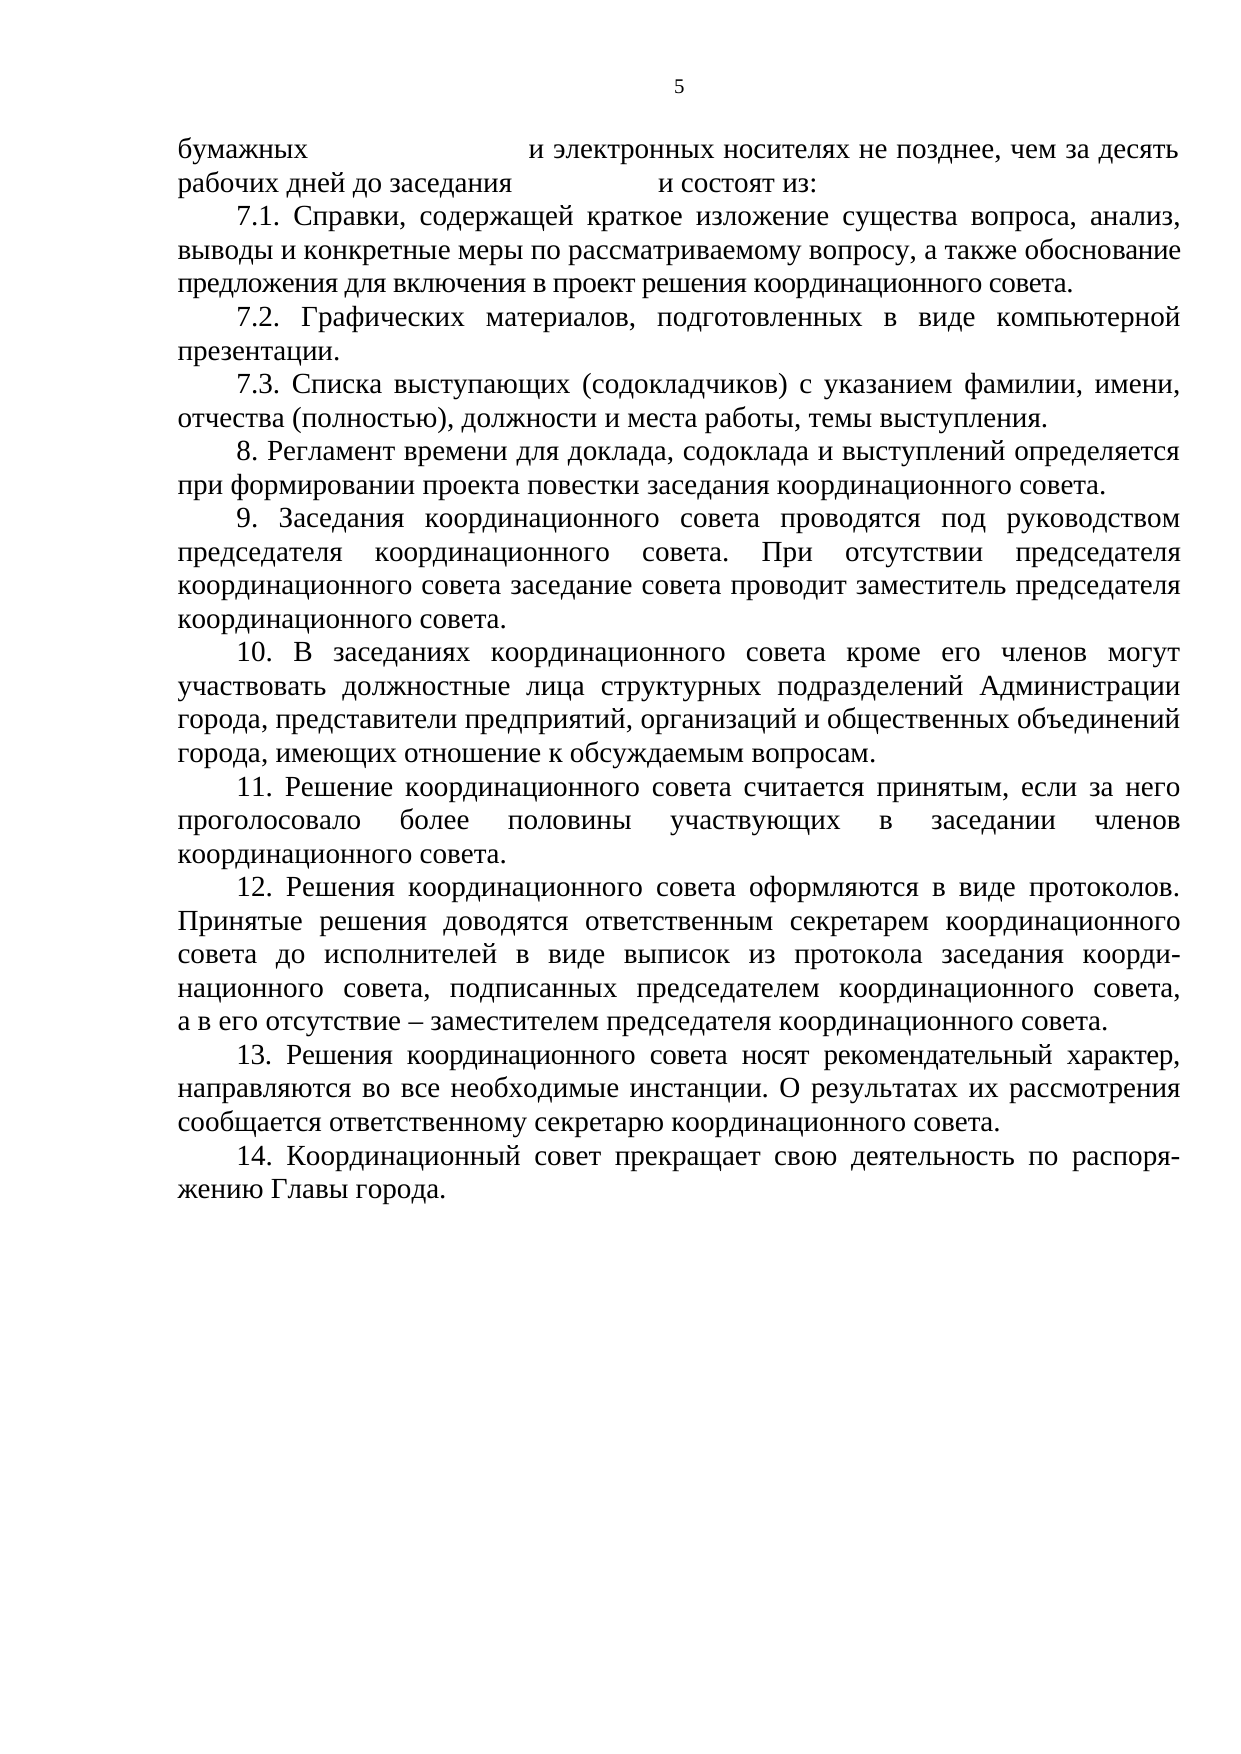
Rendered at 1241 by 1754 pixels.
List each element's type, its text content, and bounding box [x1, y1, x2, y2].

text 7.2. Графических материалов, подготовленных в виде компьютерной презентации. [177, 299, 1181, 366]
text 14. Координационный совет прекращает свою деятельность по распоря- жению Главы города. [177, 1138, 1181, 1205]
text 11. Решение координационного совета считается принятым, если за него проголосовало более половины участвующих в заседании членов координационного совета. [177, 769, 1181, 869]
text 7.3. Списка выступающих (содокладчиков) с указанием фамилии, имени, отчества (полностью), должности и места работы, темы выступления. [177, 366, 1181, 433]
text 10. В заседаниях координационного совета кроме его членов могут участвовать должностные лица структурных подразделений Администрации города, представители предприятий, организаций и общественных объединений города, имеющих отношение к обсуждаемым вопросам. [177, 634, 1181, 769]
text 9. Заседания координационного совета проводятся под руководством председателя координационного совета. При отсутствии председателя координационного совета заседание совета проводит заместитель председателя координационного совета. [177, 500, 1181, 634]
text 8. Регламент времени для доклада, содоклада и выступлений определяется при формировании проекта повестки заседания координационного совета. [177, 433, 1181, 500]
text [177, 131, 1181, 198]
text 13. Решения координационного совета носят рекомендательный характер, направляются во все необходимые инстанции. О результатах их рассмотрения сообщается ответственному секретарю координационного совета. [177, 1037, 1181, 1138]
text 7.1. Справки, содержащей краткое изложение существа вопроса, анализ, выводы и конкретные меры по рассматриваемому вопросу, а также обоснование предложения для включения в проект решения координационного совета. [177, 198, 1181, 299]
text 12. Решения координационного совета оформляются в виде протоколов. Принятые решения доводятся ответственным секретарем координационного совета до исполнителей в виде выписок из протокола заседания коорди- национного совета, подписанных председателем координационного совета, а в его отсутствие – заместителем председателя координационного совета. [177, 869, 1181, 1037]
